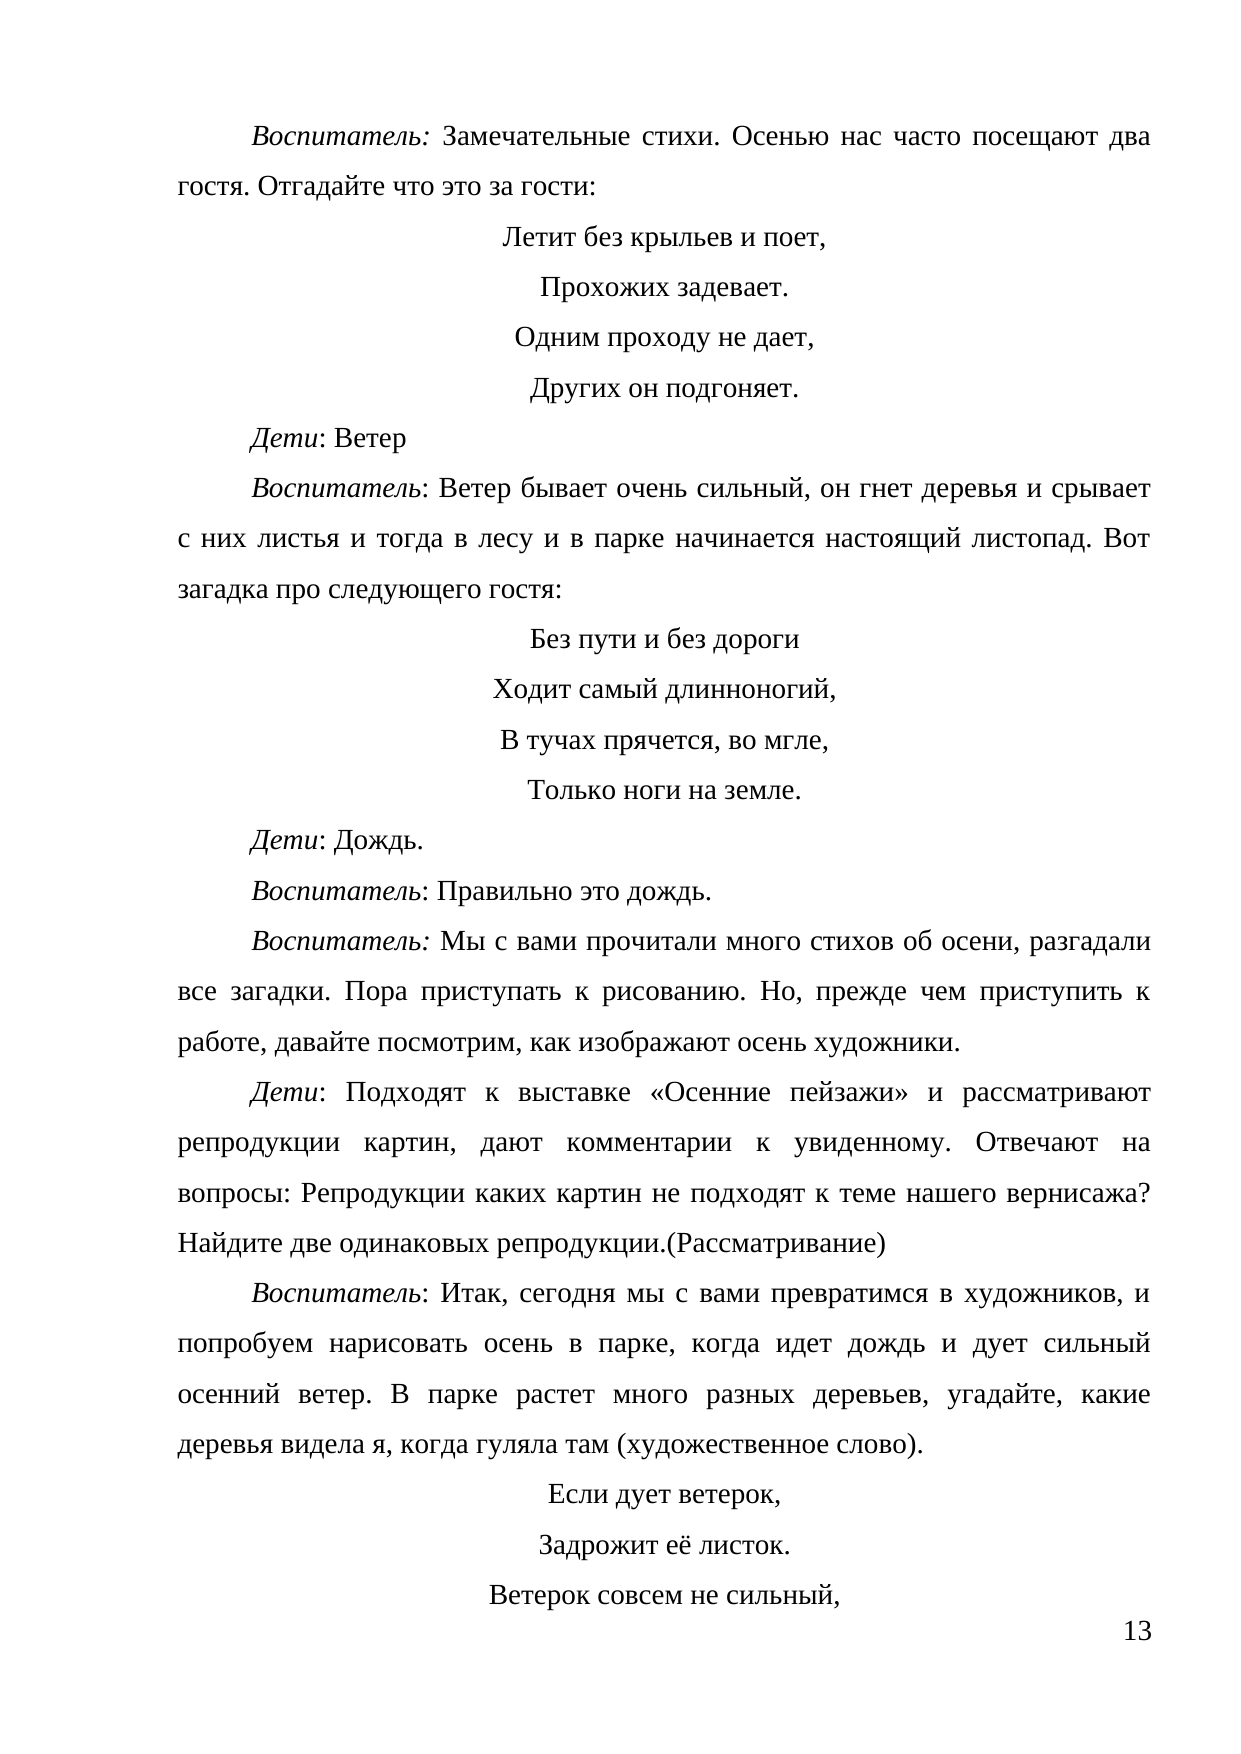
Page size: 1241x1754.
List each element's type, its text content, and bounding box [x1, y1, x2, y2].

text Воспитатель: Замечательные стихи. Осенью нас часто посещают два гостя. Отгадайте что это за гости: [177, 118, 1152, 202]
text Дети: Ветер [177, 420, 1152, 453]
text Прохожих задевает. [177, 269, 1152, 303]
text Одним проходу не дает, [177, 319, 1152, 353]
text Воспитатель: Итак, сегодня мы с вами превратимся в художников, и попробуем нарисовать осень в парке, когда идет дождь и дует сильный осенний ветер. В парке растет много разных деревьев, угадайте, какие деревья видела я, когда гуляла там (художественное слово). [177, 1275, 1152, 1460]
text Только ноги на земле. [177, 772, 1152, 806]
text Дети: Подходят к выставке «Осенние пейзажи» и рассматривают репродукции картин, дают комментарии к увиденному. Отвечают на вопросы: Репродукции каких картин не подходят к теме нашего вернисажа? Найдите две одинаковых репродукции.(Рассматривание) [177, 1074, 1152, 1258]
text Других он подгоняет. [177, 370, 1152, 403]
text Без пути и без дороги [177, 621, 1152, 655]
text В тучах прячется, во мгле, [177, 722, 1152, 755]
text Ветерок совсем не сильный, [177, 1577, 1152, 1611]
text Дети: Дождь. [177, 822, 1152, 856]
text Воспитатель: Ветер бывает очень сильный, он гнет деревья и срывает с них листья и тогда в лесу и в парке начинается настоящий листопад. Вот загадка про следующего гостя: [177, 470, 1152, 604]
text Ходит самый длинноногий, [177, 672, 1152, 705]
text Воспитатель: Мы с вами прочитали много стихов об осени, разгадали все загадки. Пора приступать к рисованию. Но, прежде чем приступить к работе, давайте посмотрим, как изображают осень художники. [177, 923, 1152, 1057]
text Задрожит её листок. [177, 1527, 1152, 1560]
text Летит без крыльев и поет, [177, 219, 1152, 252]
text Если дует ветерок, [177, 1477, 1152, 1510]
text Воспитатель: Правильно это дождь. [177, 873, 1152, 906]
